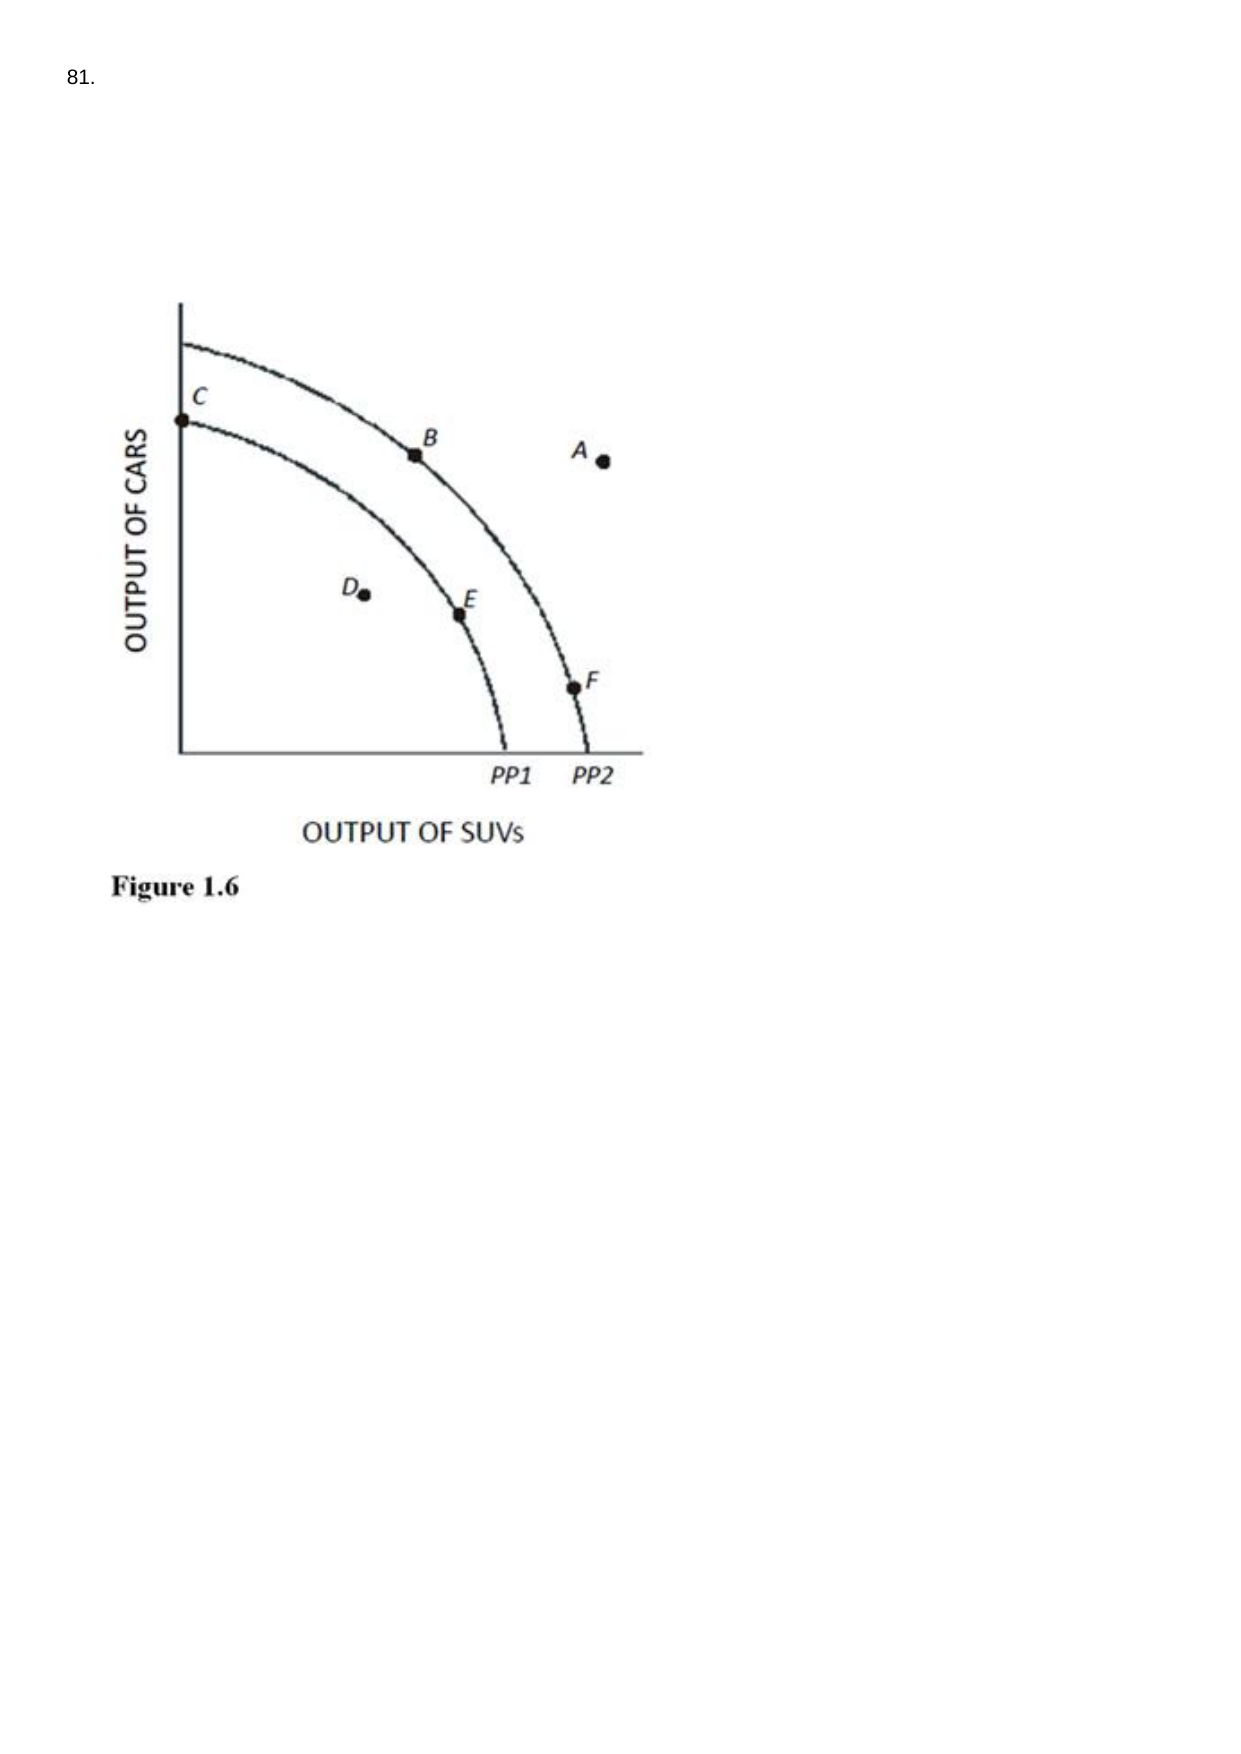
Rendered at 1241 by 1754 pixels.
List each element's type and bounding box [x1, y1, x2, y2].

picture [110, 301, 651, 908]
